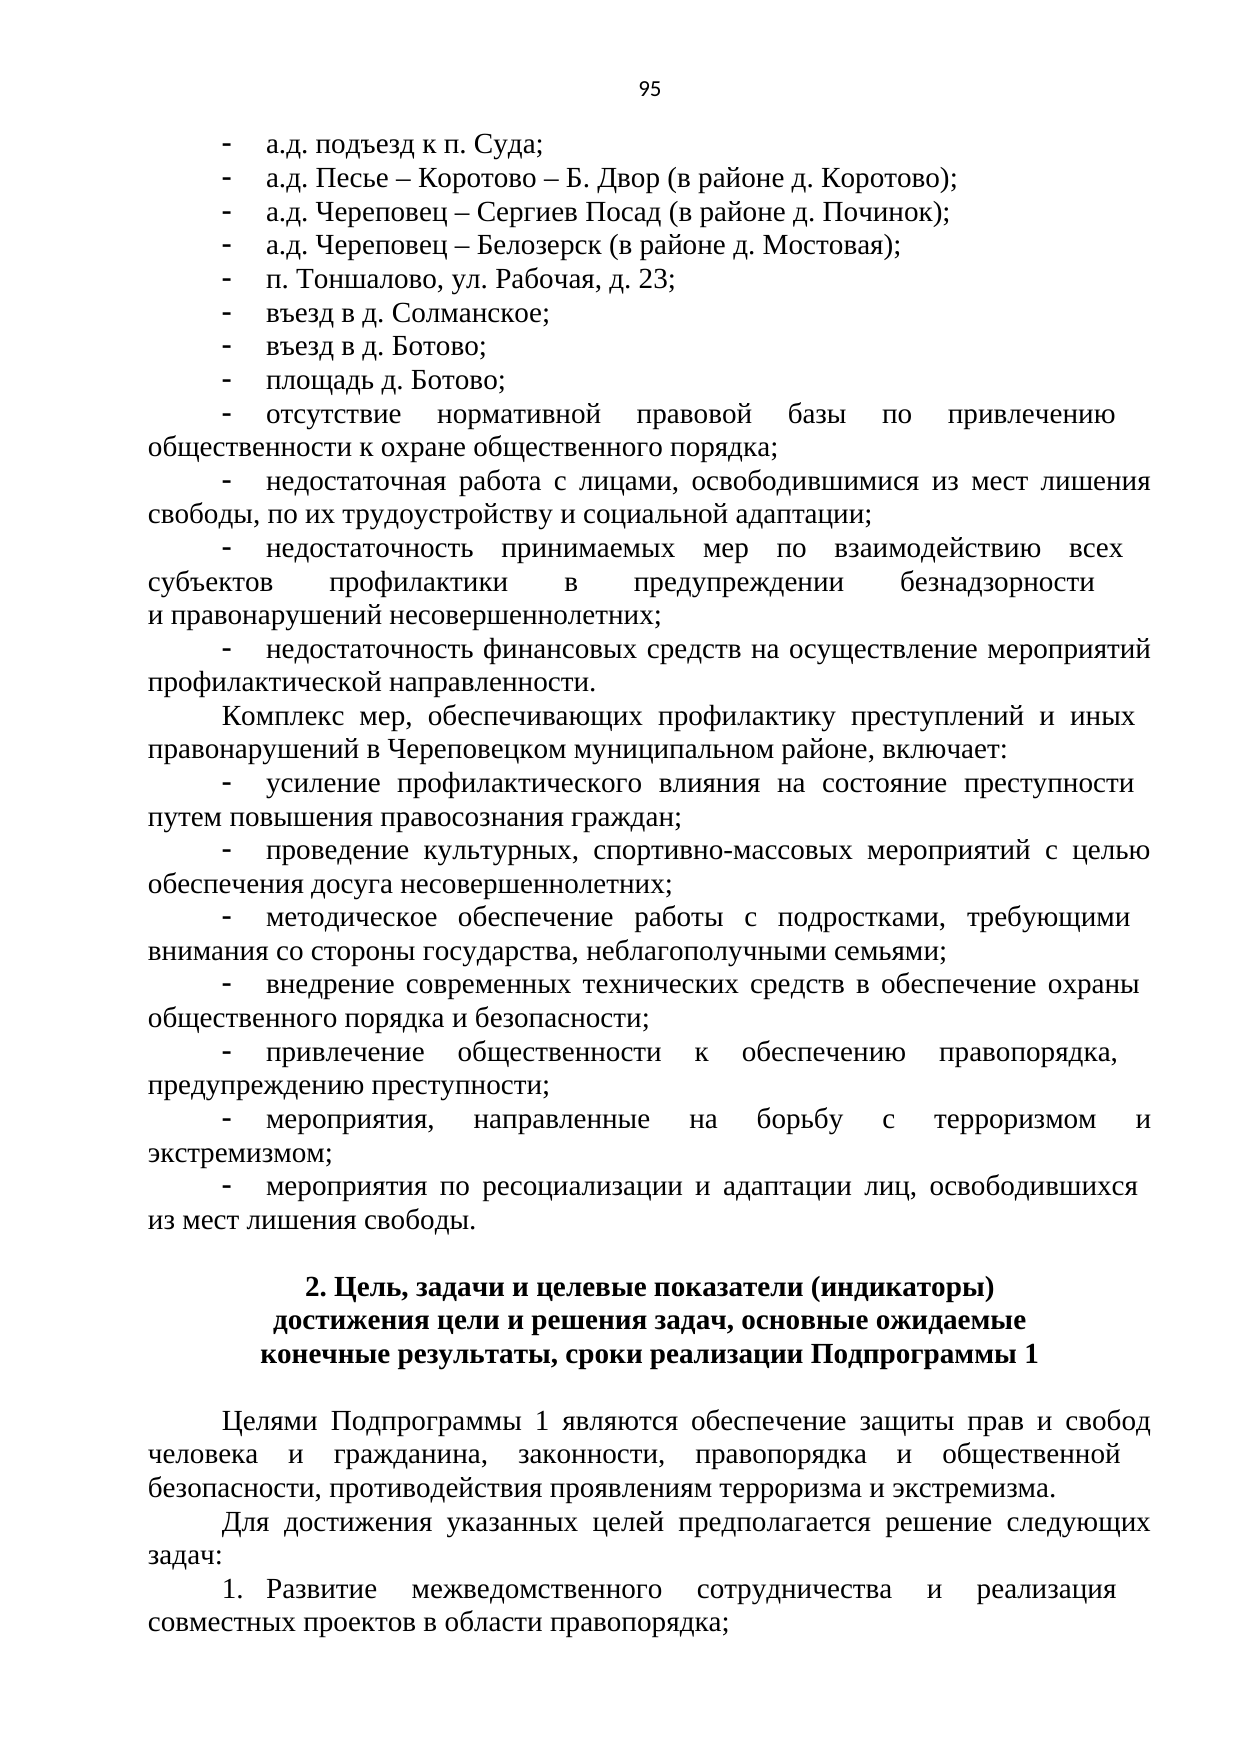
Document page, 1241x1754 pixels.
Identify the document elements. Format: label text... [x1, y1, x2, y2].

list методическое обеспечение работы с подростками, требующими внимания со стороны государства, неблагополучными семьями; [148, 899, 1152, 967]
list а.д. Череповец – Сергиев Посад (в районе д. Починок); [148, 194, 1152, 227]
text конечные результаты, сроки реализации Подпрограммы 1 [148, 1336, 1152, 1369]
list въезд в д. Солманское; [148, 295, 1152, 328]
text 2. Цель, задачи и целевые показатели (индикаторы) [148, 1269, 1152, 1302]
list усиление профилактического влияния на состояние преступности путем повышения правосознания граждан; [148, 765, 1152, 832]
list а.д. Череповец – Белозерск (в районе д. Мостовая); [148, 227, 1152, 261]
list Развитие межведомственного сотрудничества и реализация совместных проектов в области правопорядка; [148, 1571, 1152, 1638]
text достижения цели и решения задач, основные ожидаемые [148, 1302, 1152, 1336]
list отсутствие нормативной правовой базы по привлечению общественности к охране общественного порядка; [148, 396, 1152, 463]
text Комплекс мер, обеспечивающих профилактику преступлений и иных правонарушений в Череповецком муниципальном районе, включает: [148, 698, 1152, 765]
list внедрение современных технических средств в обеспечение охраны общественного порядка и безопасности; [148, 967, 1152, 1034]
list площадь д. Ботово; [148, 362, 1152, 396]
list мероприятия по ресоциализации и адаптации лиц, освободившихся из мест лишения свободы. [148, 1168, 1152, 1235]
list п. Тоншалово, ул. Рабочая, д. 23; [148, 261, 1152, 295]
text Целями Подпрограммы 1 являются обеспечение защиты прав и свобод человека и гражданина, законности, правопорядка и общественной безопасности, противодействия проявлениям терроризма и экстремизма. [148, 1403, 1152, 1504]
list а.д. Песье – Коротово – Б. Двор (в районе д. Коротово); [148, 160, 1152, 194]
list мероприятия, направленные на борьбу с терроризмом и экстремизмом; [148, 1101, 1152, 1168]
list привлечение общественности к обеспечению правопорядка, предупреждению преступности; [148, 1034, 1152, 1101]
list а.д. подъезд к п. Суда; [148, 127, 1152, 160]
list проведение культурных, спортивно-массовых мероприятий с целью обеспечения досуга несовершеннолетних; [148, 832, 1152, 899]
list въезд в д. Ботово; [148, 328, 1152, 362]
list недостаточность финансовых средств на осуществление мероприятий профилактической направленности. [148, 631, 1152, 698]
list недостаточность принимаемых мер по взаимодействию всех субъектов профилактики в предупреждении безнадзорности и правонарушений несовершеннолетних; [148, 530, 1152, 631]
list недостаточная работа с лицами, освободившимися из мест лишения свободы, по их трудоустройству и социальной адаптации; [148, 463, 1152, 530]
text Для достижения указанных целей предполагается решение следующих задач: [148, 1504, 1152, 1571]
